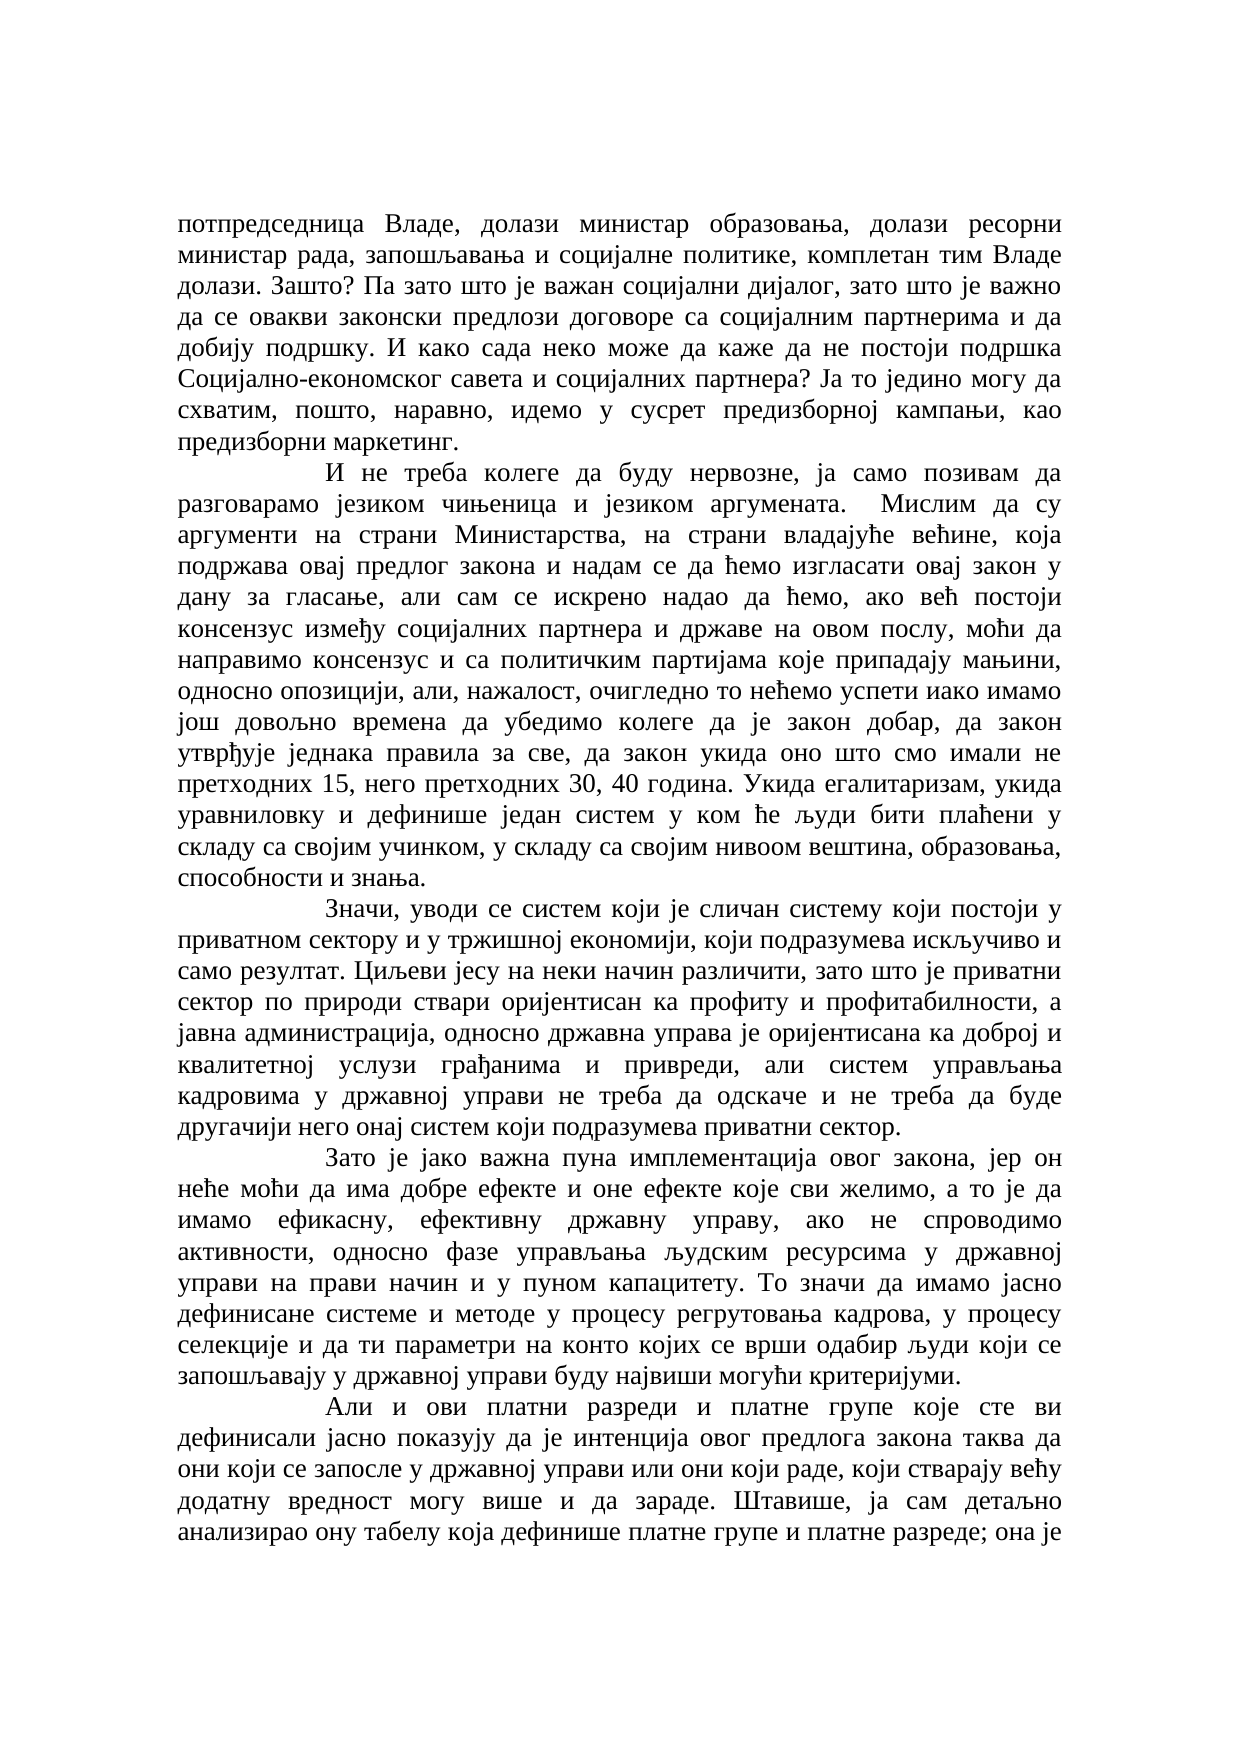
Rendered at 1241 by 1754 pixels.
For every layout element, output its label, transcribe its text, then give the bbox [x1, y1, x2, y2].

text И не треба колеге да буду нервозне, ја само позивам да разговарамо језиком чињеница и језиком аргумената. Мислим да су аргументи на страни Министарства, на страни владајуће већине, која подржава овај предлог закона и надам се да ћемо изгласати овај закон у дану за гласање, али сам се искрено надао да ћемо, ако већ постоји консензус између социјалних партнера и државе на овом послу, моћи да направимо консензус и са политичким партијама које припадају мањини, односно опозицији, али, нажалост, очигледно то нећемо успети иако имамо још довољно времена да убедимо колеге да је закон добар, да закон утврђује једнака правила за све, да закон укида оно што смо имали не претходних 15, него претходних 30, 40 година. Укида егалитаризам, укида уравниловку и дефинише један систем у ком ће људи бити плаћени у складу са својим учинком, у складу са својим нивоом вештина, образовања, способности и знања. [177, 456, 1063, 892]
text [177, 1390, 1063, 1546]
text Зато је јако важна пуна имплементација овог закона, јер он неће моћи да има добре ефекте и оне ефекте које сви желимо, а то је да имамо ефикасну, ефективну државну управу, ако не спроводимо активности, односно фазе управљања људским ресурсима у државној управи на прави начин и у пуном капацитету. То значи да имамо јасно дефинисане системе и методе у процесу регрутовања кадрова, у процесу селекције и да ти параметри на конто којих се врши одабир људи који се запошљавају у државној управи буду највиши могући критеријуми. [177, 1141, 1063, 1390]
text Значи, уводи се систем који је сличан систему који постоји у приватном сектору и у тржишној економији, који подразумева искључиво и само резултат. Циљеви јесу на неки начин различити, зато што је приватни сектор по природи ствари оријентисан ка профиту и профитабилности, а јавна администрација, односно државна управа је оријентисана ка доброј и квалитетној услузи грађанима и привреди, али систем управљања кадровима у државној управи не треба да одскаче и не треба да буде другачији него онај систем који подразумева приватни сектор. [177, 892, 1063, 1141]
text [177, 207, 1063, 456]
